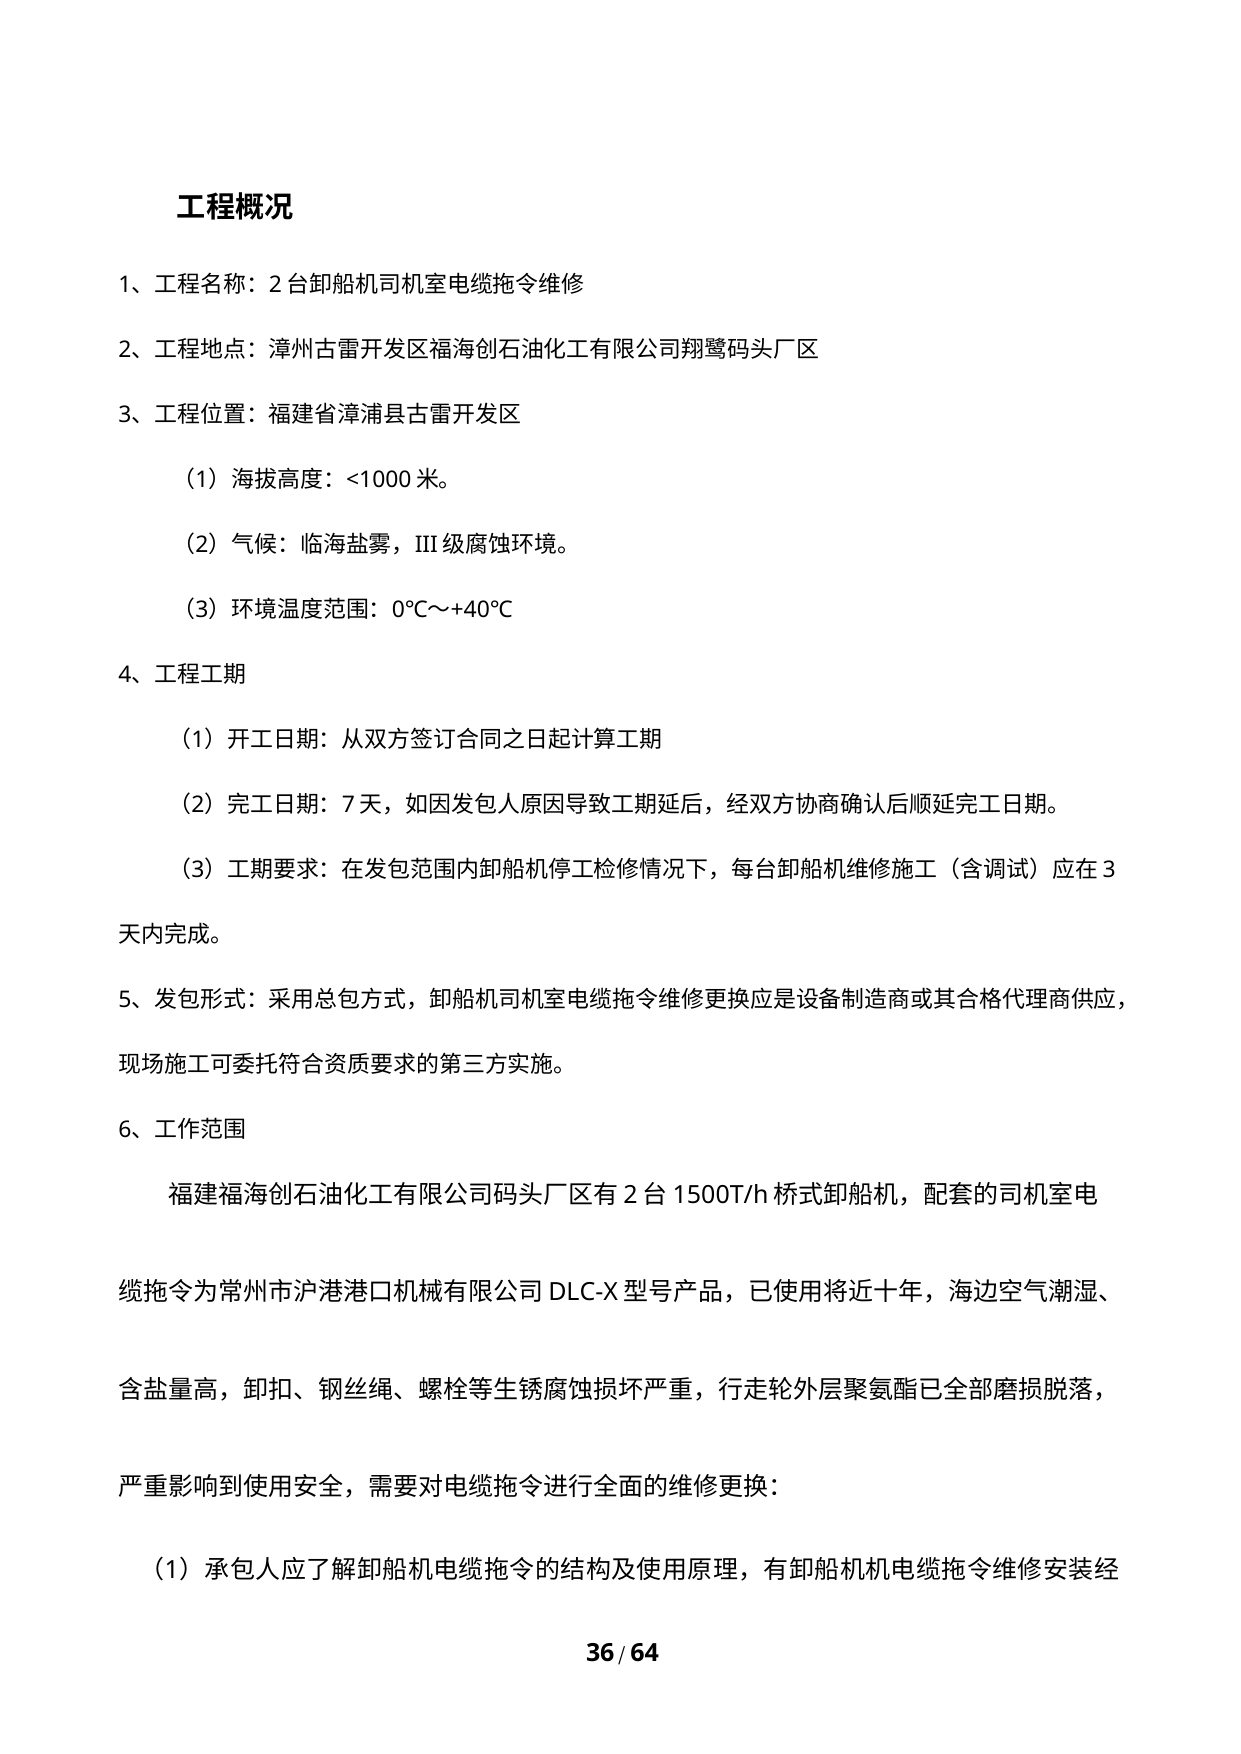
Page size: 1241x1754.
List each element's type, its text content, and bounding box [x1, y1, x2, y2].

text （2）完工日期：7天，如因发包人原因导致工期延后，经双方协商确认后顺延完工日期。 [118, 770, 1122, 835]
text 1、工程名称：2台卸船机司机室电缆拖令维修 [118, 250, 1122, 315]
text 4、工程工期 [118, 640, 1122, 705]
text （1）开工日期：从双方签订合同之日起计算工期 [118, 705, 1122, 770]
text 2、工程地点：漳州古雷开发区福海创石油化工有限公司翔鹭码头厂区 [118, 315, 1122, 380]
text （1）海拔高度：<1000米。 [118, 445, 1122, 510]
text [118, 1535, 1122, 1600]
text 6、工作范围 [118, 1095, 1122, 1160]
text 福建福海创石油化工有限公司码头厂区有2台1500T/h桥式卸船机，配套的司机室电缆拖令为常州市沪港港口机械有限公司DLC-X型号产品，已使用将近十年，海边空气潮湿、含盐量高，卸扣、钢丝绳、螺栓等生锈腐蚀损坏严重，行走轮外层聚氨酯已全部磨损脱落，严重影响到使用安全，需要对电缆拖令进行全面的维修更换： [118, 1160, 1122, 1517]
text （3）环境温度范围：0℃～+40℃ [118, 575, 1122, 640]
text 5、发包形式：采用总包方式，卸船机司机室电缆拖令维修更换应是设备制造商或其合格代理商供应，现场施工可委托符合资质要求的第三方实施。 [118, 965, 1122, 1095]
text （2）气候：临海盐雾，III级腐蚀环境。 [118, 510, 1122, 575]
subtitle 工程概况 [118, 172, 1122, 237]
text （3）工期要求：在发包范围内卸船机停工检修情况下，每台卸船机维修施工（含调试）应在3天内完成。 [118, 835, 1122, 965]
text 3、工程位置：福建省漳浦县古雷开发区 [118, 380, 1122, 445]
